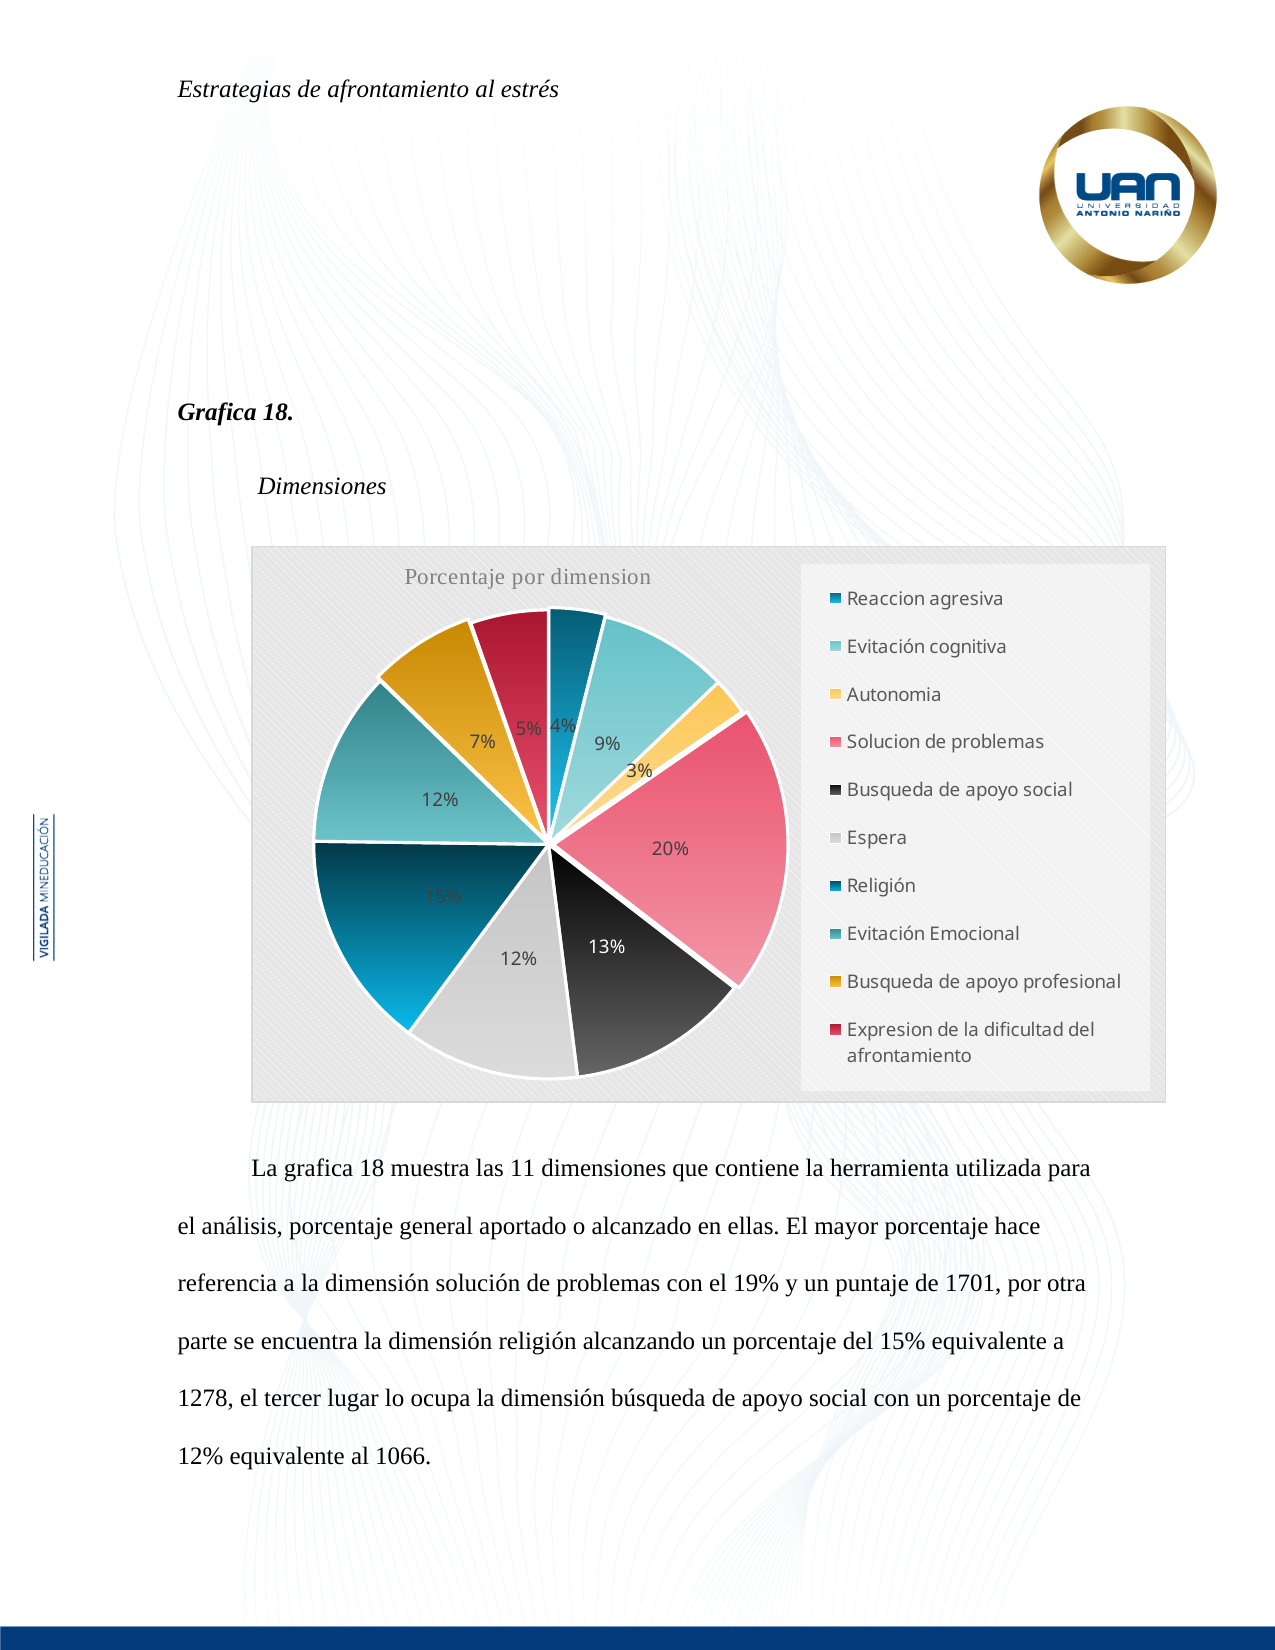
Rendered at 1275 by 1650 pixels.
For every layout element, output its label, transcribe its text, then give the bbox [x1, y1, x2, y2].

picture [0, 50, 1275, 1650]
text Dimensiones [177, 471, 1098, 500]
text La grafica 18 muestra las 11 dimensiones que contiene la herramienta utilizada para el análisis, porcentaje general aportado o alcanzado en ellas. El mayor porcentaje hace referencia a la dimensión solución de problemas con el 19% y un puntaje de 1701, por otra parte se encuentra la dimensión religión alcanzando un porcentaje del 15% equivalente a 1278, el tercer lugar lo ocupa la dimensión búsqueda de apoyo social con un porcentaje de 12% equivalente al 1066. [177, 1153, 1098, 1470]
text Grafica 18. [177, 397, 1098, 426]
